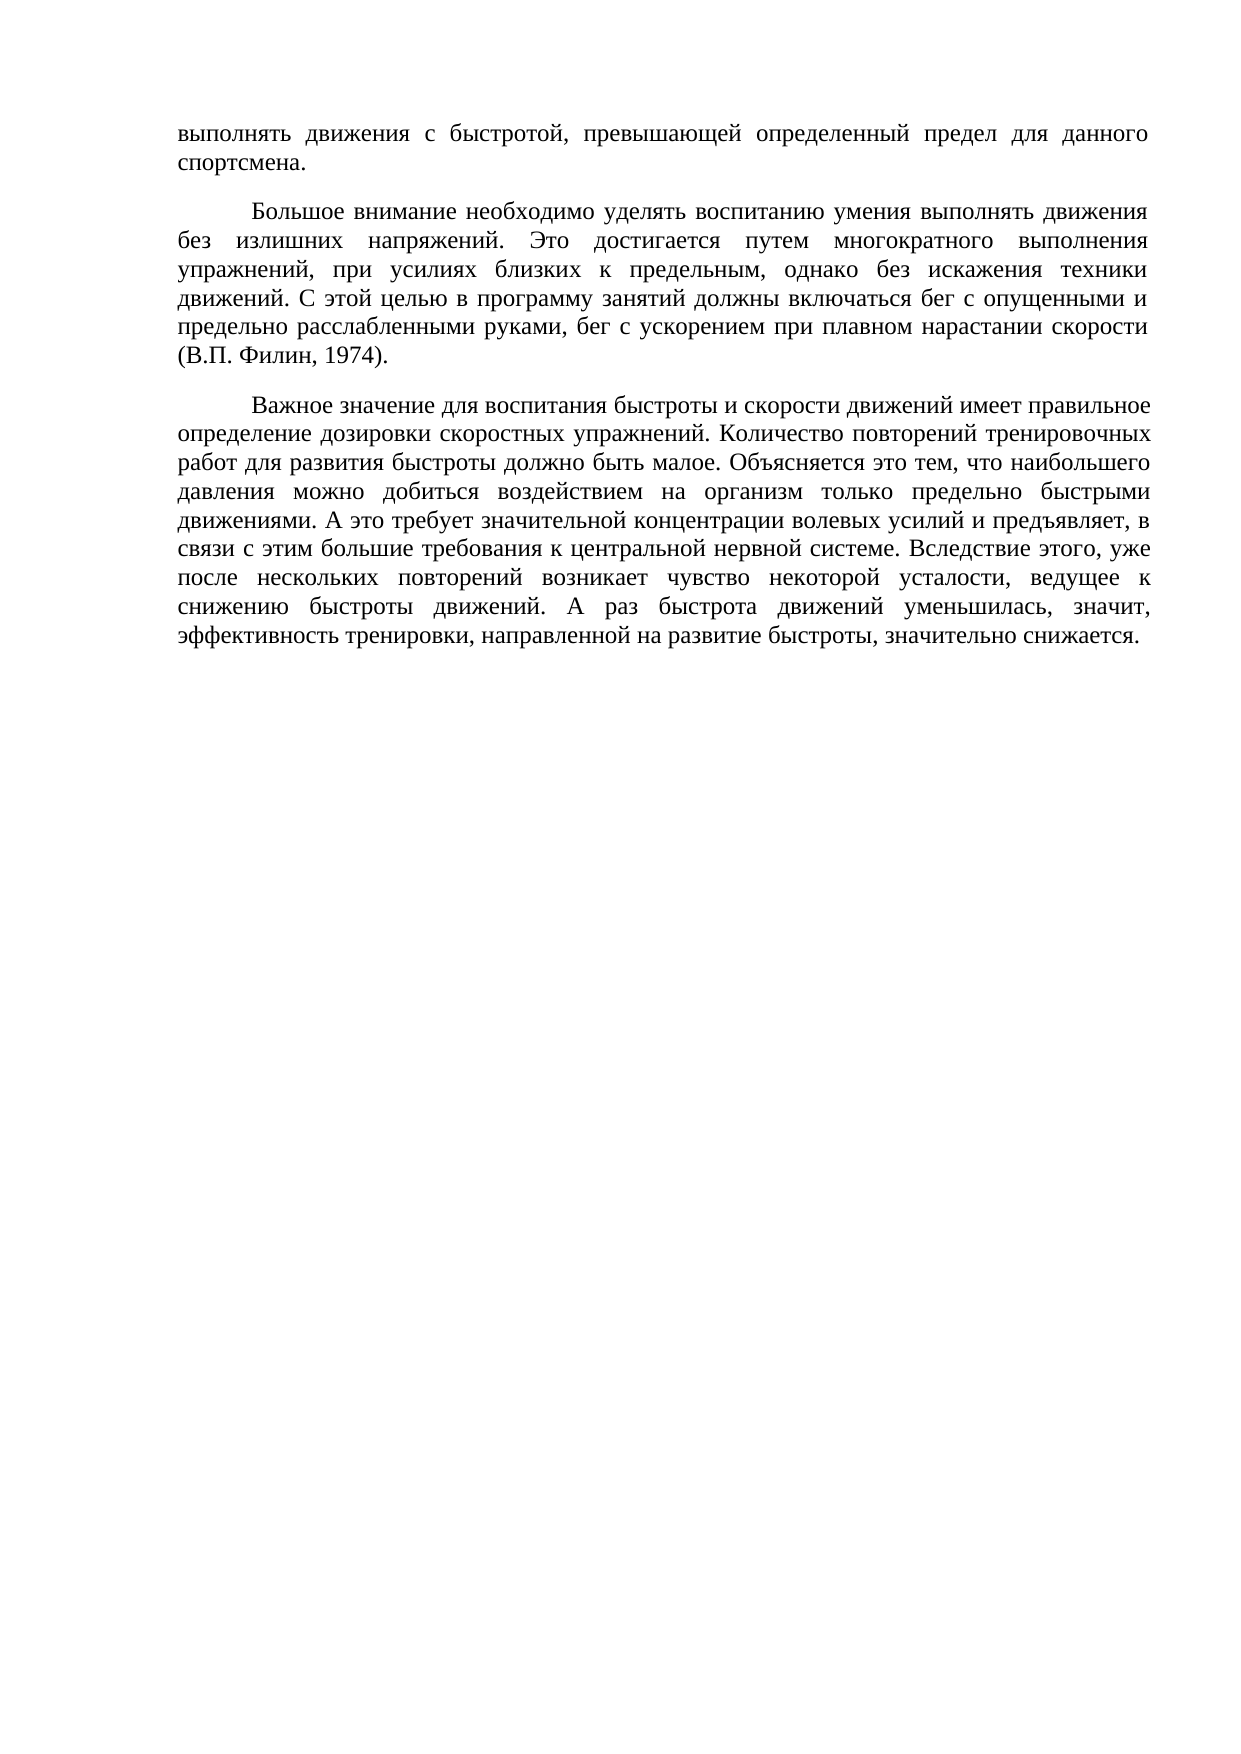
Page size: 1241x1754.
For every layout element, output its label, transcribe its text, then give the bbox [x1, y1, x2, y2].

text Важное значение для воспитания быстроты и скорости движений имеет правильное определение дозировки скоростных упражнений. Количество повторений тренировочных работ для развития быстроты должно быть малое. Объясняется это тем, что наибольшего давления можно добиться воздействием на организм только предельно быстрыми движениями. А это требует значительной концентрации волевых усилий и предъявляет, в связи с этим большие требования к центральной нервной системе. Вследствие этого, уже после нескольких повторений возникает чувство некоторой усталости, ведущее к снижению быстроты движений. А раз быстрота движений уменьшилась, значит, эффективность тренировки, направленной на развитие быстроты, значительно снижается. [177, 390, 1152, 648]
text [177, 118, 1149, 176]
text Большое внимание необходимо уделять воспитанию умения выполнять движения без излишних напряжений. Это достигается путем многократного выполнения упражнений, при усилиях близких к предельным, однако без искажения техники движений. С этой целью в программу занятий должны включаться бег с опущенными и предельно расслабленными руками, бег с ускорением при плавном нарастании скорости (В.П. Филин, 1974). [177, 196, 1149, 369]
